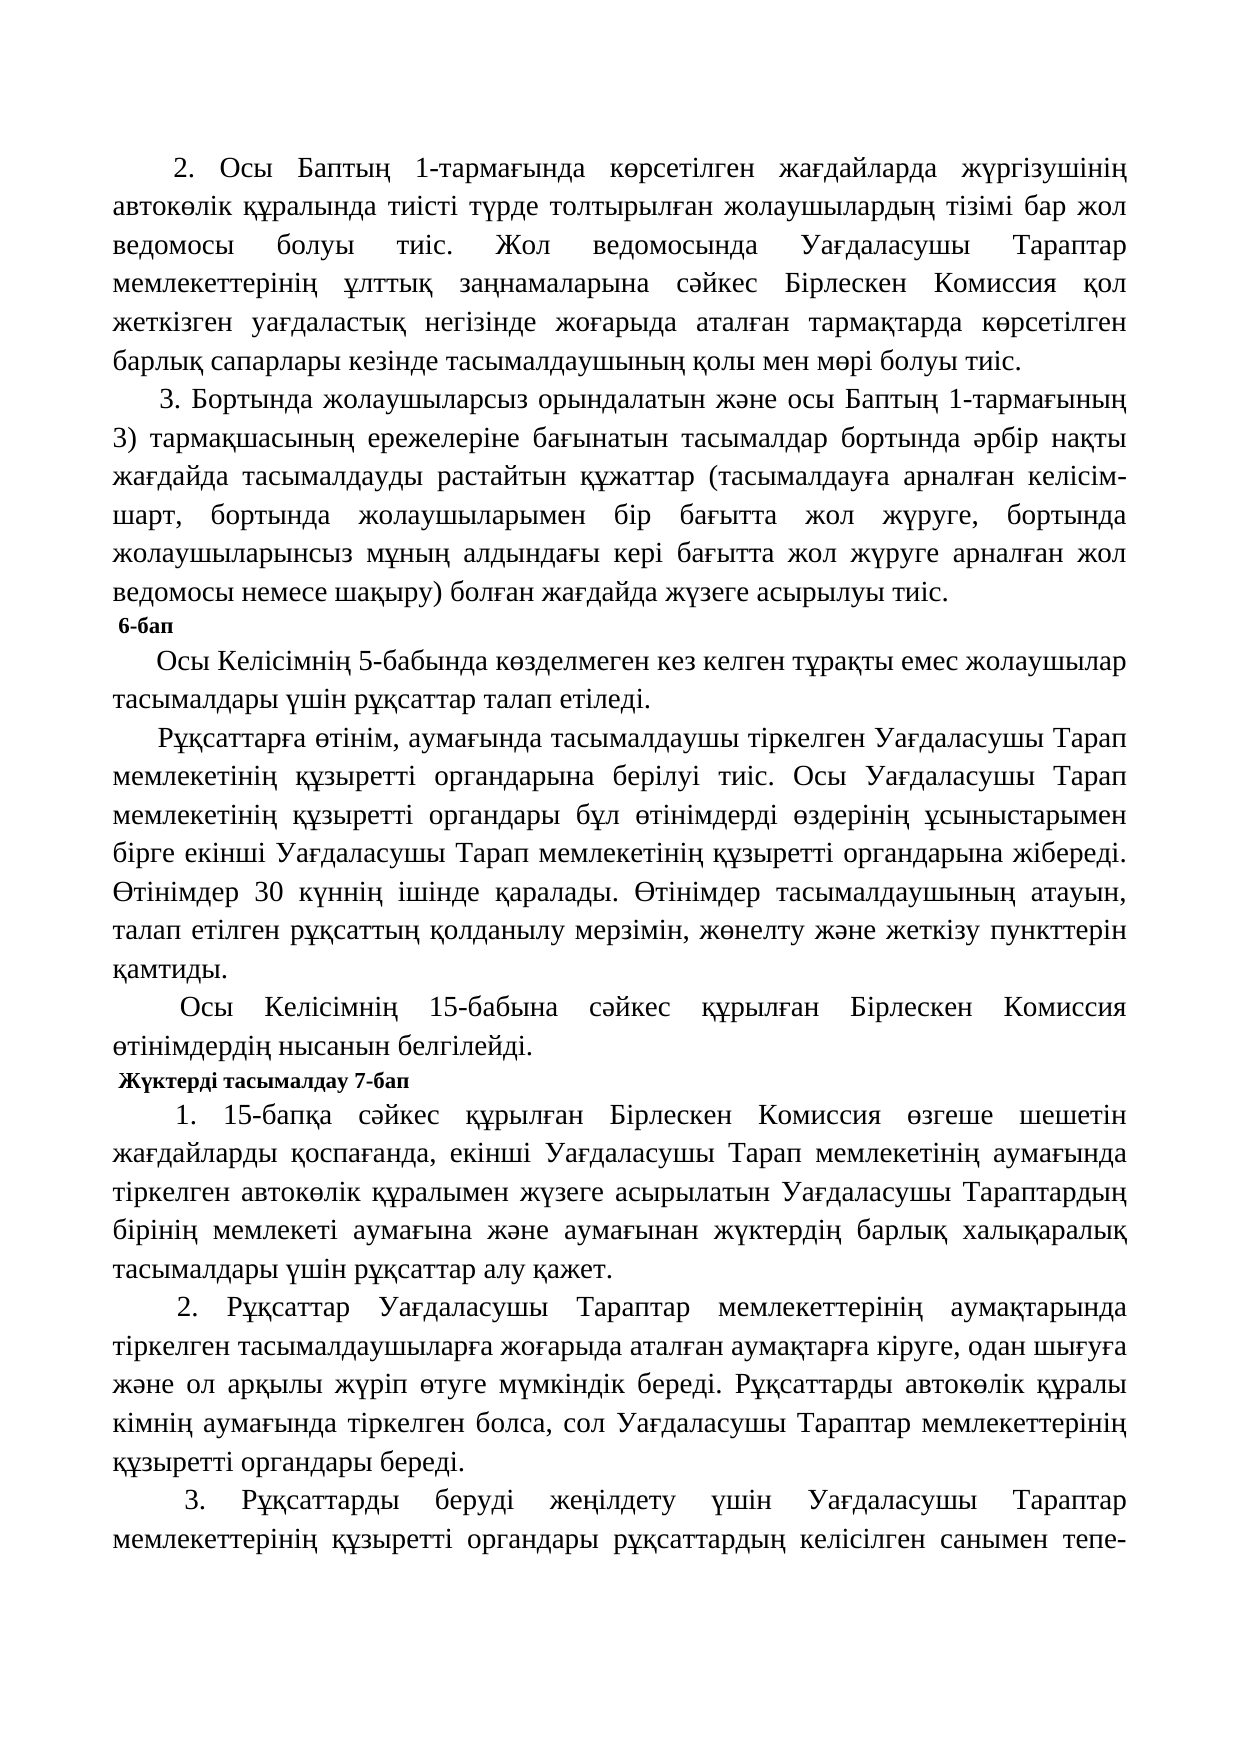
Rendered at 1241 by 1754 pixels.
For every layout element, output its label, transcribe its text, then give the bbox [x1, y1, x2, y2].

text 3. Бортында жолаушыларсыз орындалатын және осы Баптың 1-тармағының 3) тармақшасының ережелерiне бағынатын тасымалдар бортында әрбiр нақты жағдайда тасымалдауды растайтын құжаттар (тасымалдауға арналған келiсiм-шарт, бортында жолаушыларымен бiр бағытта жол жүруге, бортында жолаушыларынсыз мұның алдындағы керi бағытта жол жүруге арналған жол ведомосы немесе шақыру) болған жағдайда жүзеге асырылуы тиiс. [112, 381, 1128, 607]
text 6-бап [112, 612, 1128, 639]
text 2. Рұқсаттар Уағдаласушы Тараптар мемлекеттерiнiң аумақтарында тiркелген тасымалдаушыларға жоғарыда аталған аумақтарға кiруге, одан шығуға және ол арқылы жүрiп өтуге мүмкiндiк бередi. Рұқсаттарды автокөлiк құралы кiмнiң аумағында тiркелген болса, сол Уағдаласушы Тараптар мемлекеттерiнiң құзыреттi органдары бередi. [112, 1289, 1128, 1477]
text Осы Келiсiмнiң 5-бабында көзделмеген кез келген тұрақты емес жолаушылар тасымалдары үшiн рұқсаттар талап етiледi. [112, 643, 1128, 715]
text 1. 15-бапқа сәйкес құрылған Бiрлескен Комиссия өзгеше шешетiн жағдайларды қоспағанда, екiншi Уағдаласушы Тарап мемлекетiнiң аумағында тiркелген автокөлiк құралымен жүзеге асырылатын Уағдаласушы Тараптардың бiрiнiң мемлекетi аумағына және аумағынан жүктердiң барлық халықаралық тасымалдары үшiн рұқсаттар алу қажет. [112, 1097, 1128, 1284]
text Жүктерді тасымалдау 7-бап [112, 1067, 1128, 1093]
text Осы Келiсiмнiң 15-бабына сәйкес құрылған Бiрлескен Комиссия өтінімдердің нысанын белгiлейдi. [112, 989, 1128, 1062]
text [112, 1482, 1128, 1554]
text 2. Осы Баптың 1-тармағында көрсетiлген жағдайларда жүргiзушiнiң автокөлiк құралында тиiстi түрде толтырылған жолаушылардың тiзiмi бар жол ведомосы болуы тиiс. Жол ведомосында Уағдаласушы Тараптар мемлекеттерiнiң ұлттық заңнамаларына сәйкес Бiрлескен Комиссия қол жеткiзген уағдаластық негiзiнде жоғарыда аталған тармақтарда көрсетiлген барлық сапарлары кезiнде тасымалдаушының қолы мен мөрi болуы тиiс. [112, 150, 1128, 376]
text Рұқсаттарға өтінім, аумағында тасымалдаушы тiркелген Уағдаласушы Тарап мемлекетiнiң құзыреттi органдарына берілуi тиiс. Осы Уағдаласушы Тарап мемлекетiнiң құзыреттi органдары бұл өтінімдерді өздерiнiң ұсыныстарымен бiрге екiншi Уағдаласушы Тарап мемлекетiнiң құзыреттi органдарына жiбередi. Өтінімдер 30 күннiң iшiнде қаралады. Өтінімдер тасымалдаушының атауын, талап етілген рұқсаттың қолданылу мерзiмiн, жөнелту және жеткізу пункттерiн қамтиды. [112, 720, 1128, 984]
